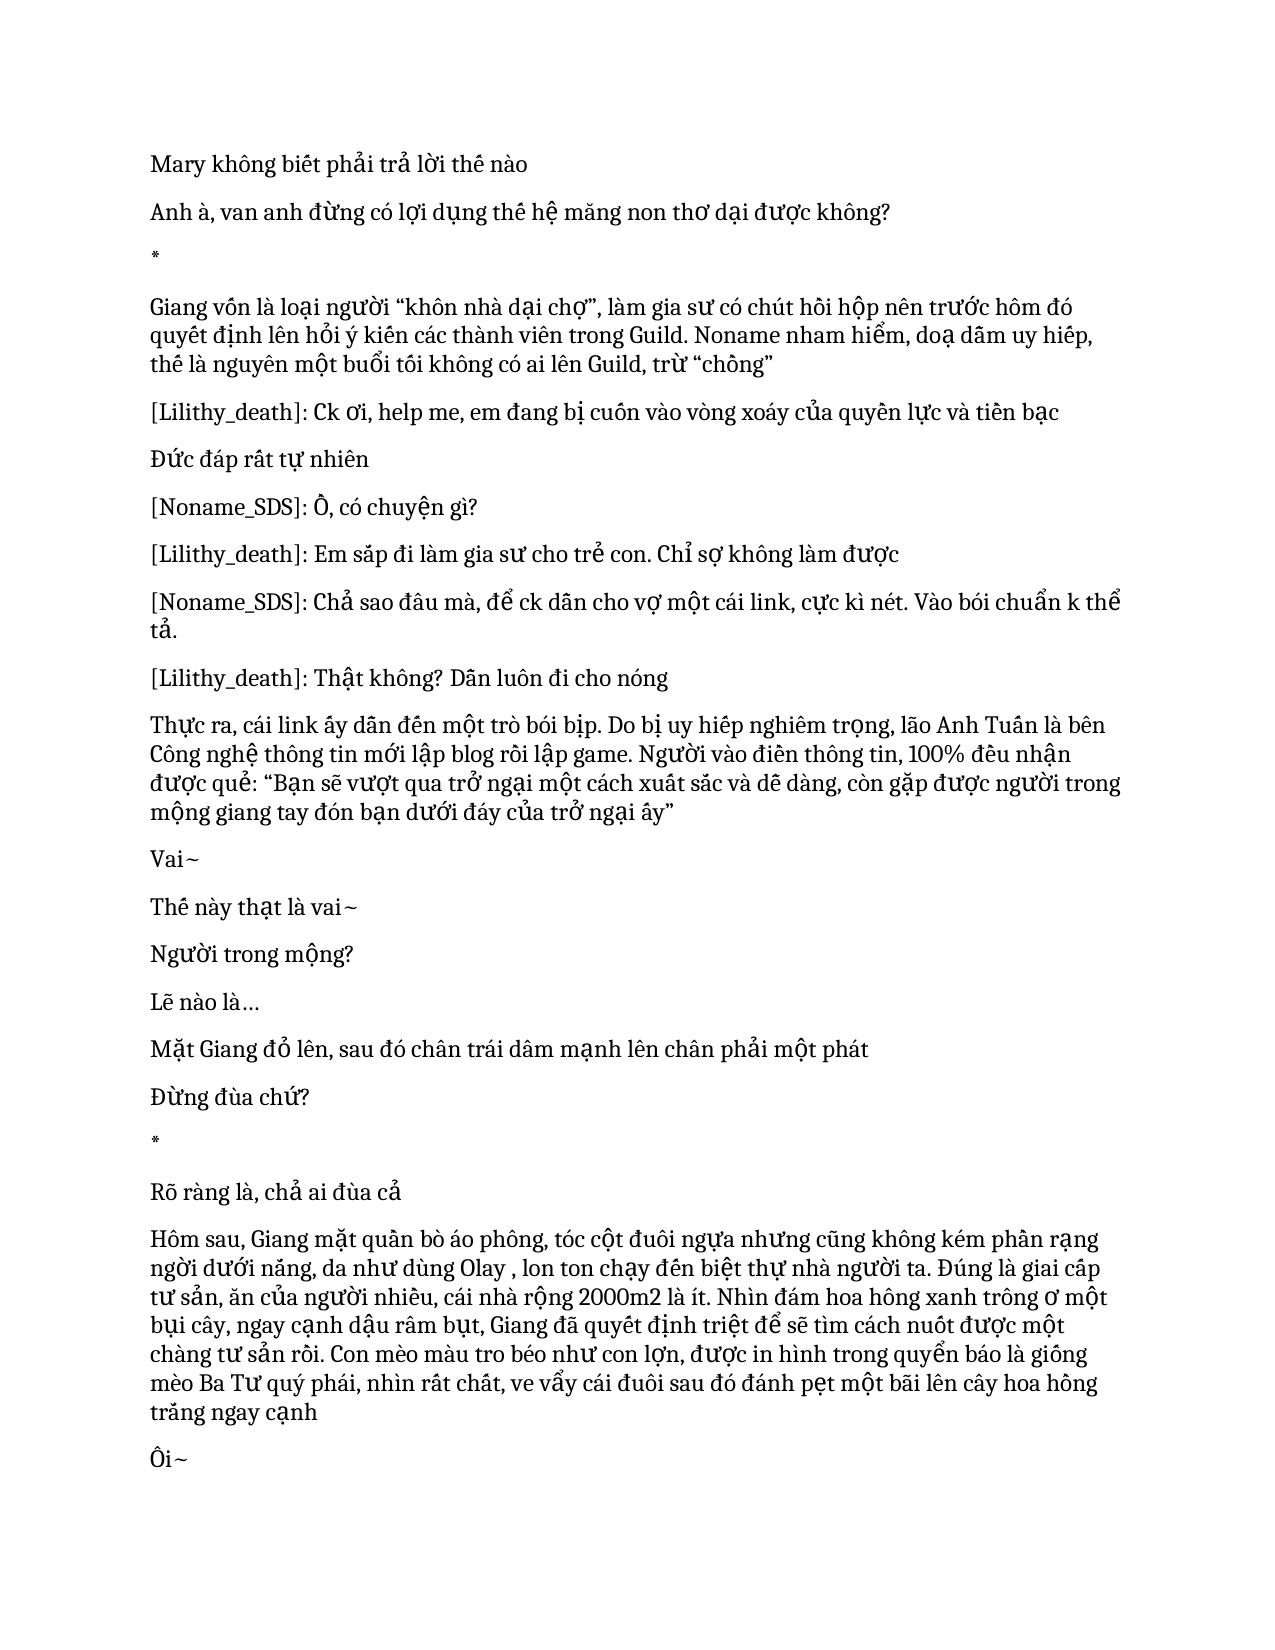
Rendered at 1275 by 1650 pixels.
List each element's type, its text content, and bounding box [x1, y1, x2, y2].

text Ôi~ [150, 1445, 1125, 1474]
text Người trong mộng? [150, 940, 1125, 969]
text Rõ ràng là, chả ai đùa cả [150, 1177, 1125, 1206]
text * [150, 245, 1125, 274]
text Anh à, van anh đừng có lợi dụng thế hệ măng non thơ dại được không? [150, 197, 1125, 226]
text [Lilithy_death]: Em sắp đi làm gia sư cho trẻ con. Chỉ sợ không làm được [150, 540, 1125, 569]
text Mặt Giang đỏ lên, sau đó chân trái dâm mạnh lên chân phải một phát [150, 1035, 1125, 1064]
text Hôm sau, Giang mặt quần bò áo phông, tóc cột đuôi ngựa nhưng cũng không kém phần rạng ngời dưới nắng, da như dùng Olay , lon ton chạy đến biệt thự nhà người ta. Đúng là giai cấp tư sản, ăn của người nhiều, cái nhà rộng 2000m2 là ít. Nhìn đám hoa hông xanh trông ơ một bụi cây, ngay cạnh dậu râm bụt, Giang đã quyết định triệt để sẽ tìm cách nuốt được một chàng tư sản rồi. Con mèo màu tro béo như con lợn, được in hình trong quyển báo là giống mèo Ba Tư quý phái, nhìn rất chất, ve vẩy cái đuôi sau đó đánh pẹt một bãi lên cây hoa hồng trắng ngay cạnh [150, 1225, 1125, 1426]
text Đừng đùa chứ? [150, 1082, 1125, 1111]
text * [150, 1130, 1125, 1159]
text Vai~ [150, 845, 1125, 874]
text [Lilithy_death]: Thật không? Dẫn luôn đi cho nóng [150, 664, 1125, 692]
text Lẽ nào là… [150, 987, 1125, 1016]
text [Noname_SDS]: Chả sao đâu mà, để ck dẫn cho vợ một cái link, cực kì nét. Vào bói chuẩn k thể tả. [150, 587, 1125, 645]
text Mary không biết phải trả lời thế nào [150, 150, 1125, 179]
text [Lilithy_death]: Ck ơi, help me, em đang bị cuốn vào vòng xoáy của quyền lực và tiền bạc [150, 397, 1125, 426]
text Giang vốn là loại người “khôn nhà dại chợ”, làm gia sư có chút hồi hộp nên trước hôm đó quyết định lên hỏi ý kiến các thành viên trong Guild. Noname nham hiểm, doạ dẫm uy hiếp, thế là nguyên một buổi tối không có ai lên Guild, trừ “chồng” [150, 292, 1125, 379]
text Thế này thạt là vai~ [150, 892, 1125, 921]
text [Noname_SDS]: Ồ, có chuyện gì? [150, 492, 1125, 521]
text Đức đáp rất tự nhiên [150, 445, 1125, 474]
text Thực ra, cái link ấy dẫn đến một trò bói bịp. Do bị uy hiếp nghiêm trọng, lão Anh Tuấn là bên Công nghệ thông tin mới lập blog rồi lập game. Người vào điền thông tin, 100% đều nhận được quẻ: “Bạn sẽ vượt qua trở ngại một cách xuất sắc và dễ dàng, còn gặp được người trong mộng giang tay đón bạn dưới đáy của trở ngại ấy” [150, 711, 1125, 826]
